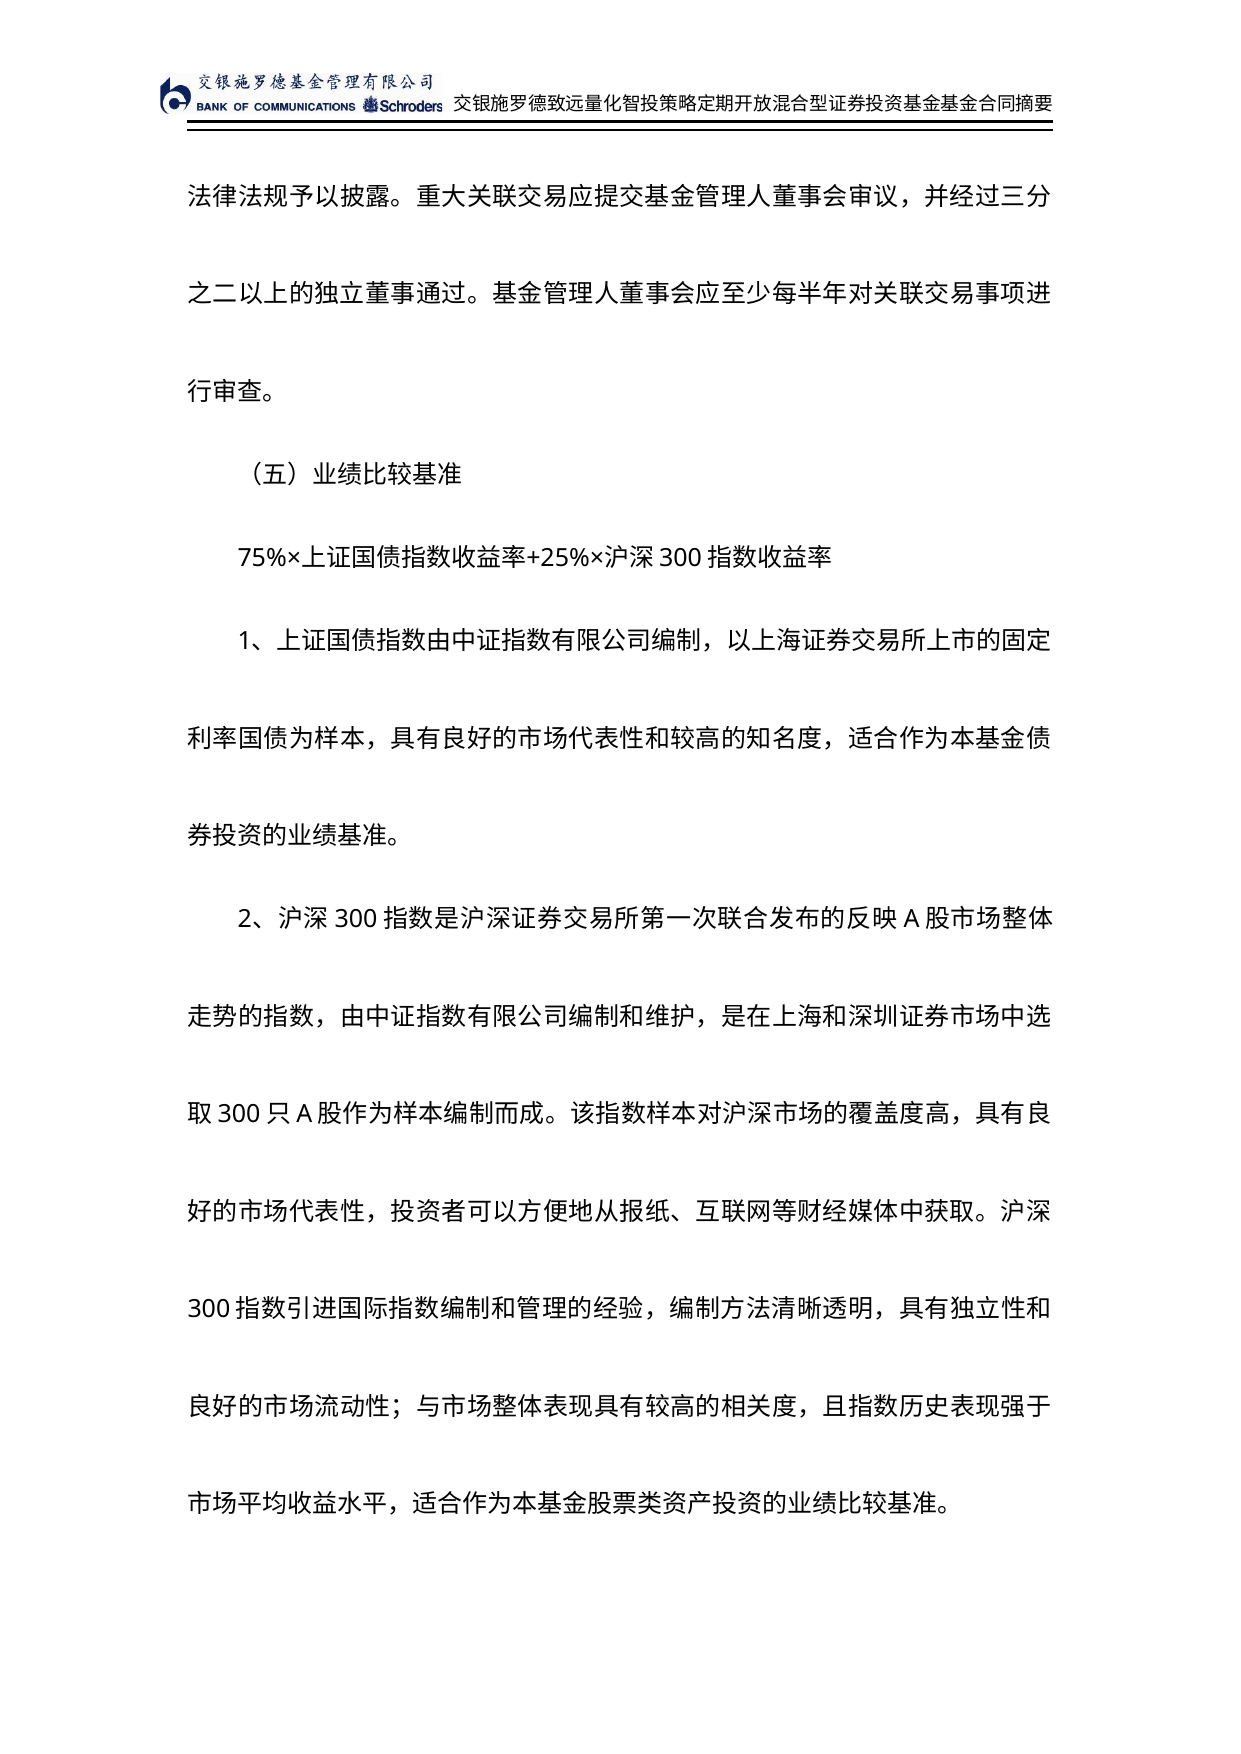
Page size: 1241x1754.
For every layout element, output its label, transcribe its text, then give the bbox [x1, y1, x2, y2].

text 1、上证国债指数由中证指数有限公司编制，以上海证券交易所上市的固定利率国债为样本，具有良好的市场代表性和较高的知名度，适合作为本基金债券投资的业绩基准。 [187, 606, 1053, 866]
text 75%×上证国债指数收益率+25%×沪深300指数收益率 [187, 523, 1053, 588]
text （五）业绩比较基准 [187, 440, 1053, 505]
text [187, 162, 1053, 422]
picture [160, 73, 443, 114]
text 2、沪深300指数是沪深证券交易所第一次联合发布的反映A股市场整体走势的指数，由中证指数有限公司编制和维护，是在上海和深圳证券市场中选取300只A股作为样本编制而成。该指数样本对沪深市场的覆盖度高，具有良好的市场代表性，投资者可以方便地从报纸、互联网等财经媒体中获取。沪深300指数引进国际指数编制和管理的经验，编制方法清晰透明，具有独立性和良好的市场流动性；与市场整体表现具有较高的相关度，且指数历史表现强于市场平均收益水平，适合作为本基金股票类资产投资的业绩比较基准。 [187, 884, 1053, 1534]
